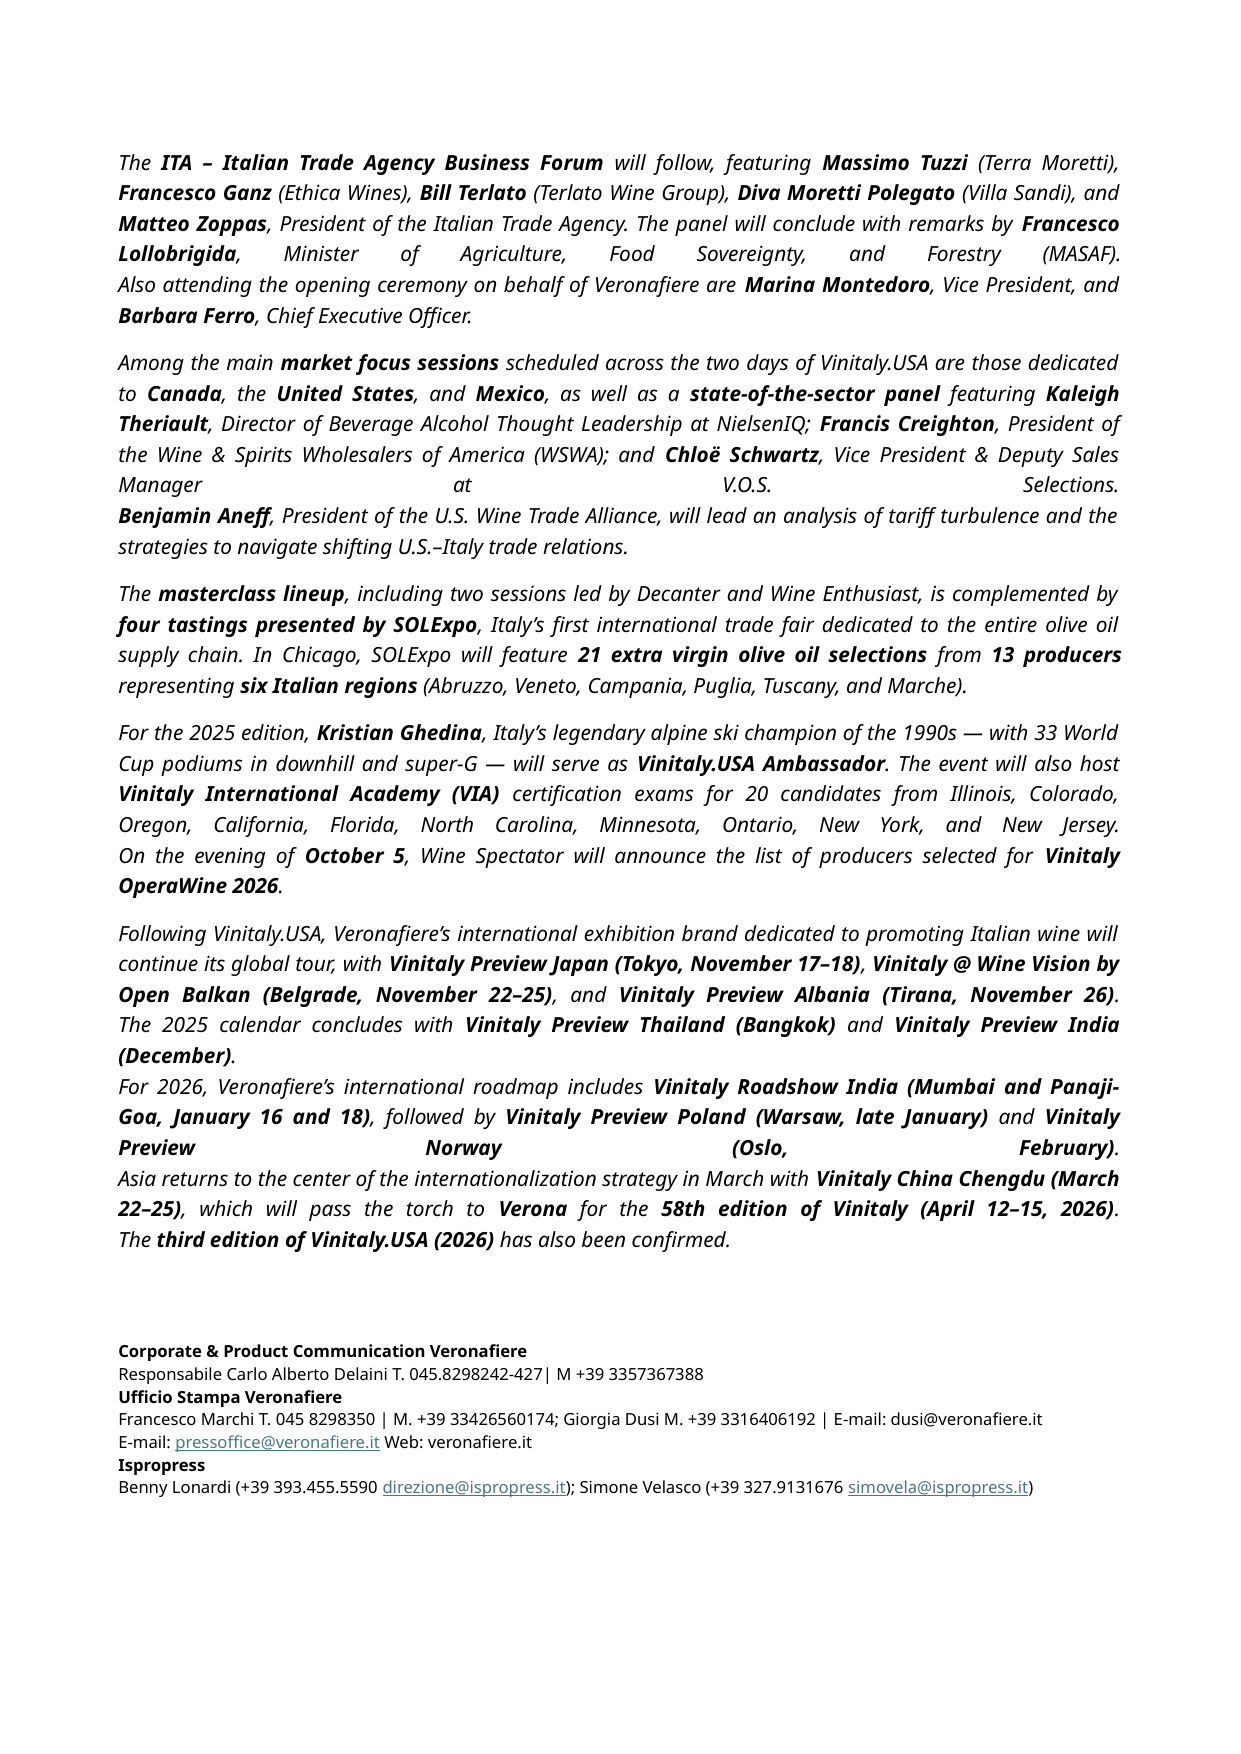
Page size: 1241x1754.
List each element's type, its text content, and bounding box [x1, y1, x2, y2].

text Benny Lonardi (+39 393.455.5590 direzione@ispropress.it); Simone Velasco (+39 327.9131676 simovela@ispropress.it) [118, 1476, 1122, 1499]
text For the 2025 edition, Kristian Ghedina, Italy’s legendary alpine ski champion of the 1990s — with 33 World Cup podiums in downhill and super-G — will serve as Vinitaly.USA Ambassador. The event will also host Vinitaly International Academy (VIA) certification exams for 20 candidates from Illinois, Colorado, Oregon, California, Florida, North Carolina, Minnesota, Ontario, New York, and New Jersey. On the evening of October 5, Wine Spectator will announce the list of producers selected for Vinitaly OperaWine 2026. [118, 718, 1122, 900]
text Francesco Marchi T. 045 8298350 | M. +39 33426560174; Giorgia Dusi M. +39 3316406192 | E-mail: dusi@veronafiere.it [118, 1408, 1122, 1431]
text The ITA – Italian Trade Agency Business Forum will follow, featuring Massimo Tuzzi (Terra Moretti), Francesco Ganz (Ethica Wines), Bill Terlato (Terlato Wine Group), Diva Moretti Polegato (Villa Sandi), and Matteo Zoppas, President of the Italian Trade Agency. The panel will conclude with remarks by Francesco Lollobrigida, Minister of Agriculture, Food Sovereignty, and Forestry (MASAF). Also attending the opening ceremony on behalf of Veronafiere are Marina Montedoro, Vice President, and Barbara Ferro, Chief Executive Officer. [118, 148, 1122, 329]
text Corporate & Product Communication Veronafiere [118, 1340, 1122, 1362]
text E-mail: pressoffice@veronafiere.it Web: veronafiere.it [118, 1431, 1122, 1453]
text Responsabile Carlo Alberto Delaini T. 045.8298242-427| M +39 3357367388 [118, 1362, 1122, 1385]
text Ufficio Stampa Veronafiere [118, 1385, 1122, 1408]
text Among the main market focus sessions scheduled across the two days of Vinitaly.USA are those dedicated to Canada, the United States, and Mexico, as well as a state-of-the-sector panel featuring Kaleigh Theriault, Director of Beverage Alcohol Thought Leadership at NielsenIQ; Francis Creighton, President of the Wine & Spirits Wholesalers of America (WSWA); and Chloë Schwartz, Vice President & Deputy Sales Manager at V.O.S. Selections. Benjamin Aneff, President of the U.S. Wine Trade Alliance, will lead an analysis of tariff turbulence and the strategies to navigate shifting U.S.–Italy trade relations. [118, 348, 1122, 560]
text The masterclass lineup, including two sessions led by Decanter and Wine Enthusiast, is complemented by four tastings presented by SOLExpo, Italy’s first international trade fair dedicated to the entire olive oil supply chain. In Chicago, SOLExpo will feature 21 extra virgin olive oil selections from 13 producers representing six Italian regions (Abruzzo, Veneto, Campania, Puglia, Tuscany, and Marche). [118, 579, 1122, 699]
text Following Vinitaly.USA, Veronafiere’s international exhibition brand dedicated to promoting Italian wine will continue its global tour, with Vinitaly Preview Japan (Tokyo, November 17–18), Vinitaly @ Wine Vision by Open Balkan (Belgrade, November 22–25), and Vinitaly Preview Albania (Tirana, November 26). The 2025 calendar concludes with Vinitaly Preview Thailand (Bangkok) and Vinitaly Preview India (December). For 2026, Veronafiere’s international roadmap includes Vinitaly Roadshow India (Mumbai and Panaji-Goa, January 16 and 18), followed by Vinitaly Preview Poland (Warsaw, late January) and Vinitaly Preview Norway (Oslo, February). Asia returns to the center of the internationalization strategy in March with Vinitaly China Chengdu (March 22–25), which will pass the torch to Verona for the 58th edition of Vinitaly (April 12–15, 2026). The third edition of Vinitaly.USA (2026) has also been confirmed. [118, 919, 1122, 1253]
text Ispropress [118, 1453, 1122, 1476]
